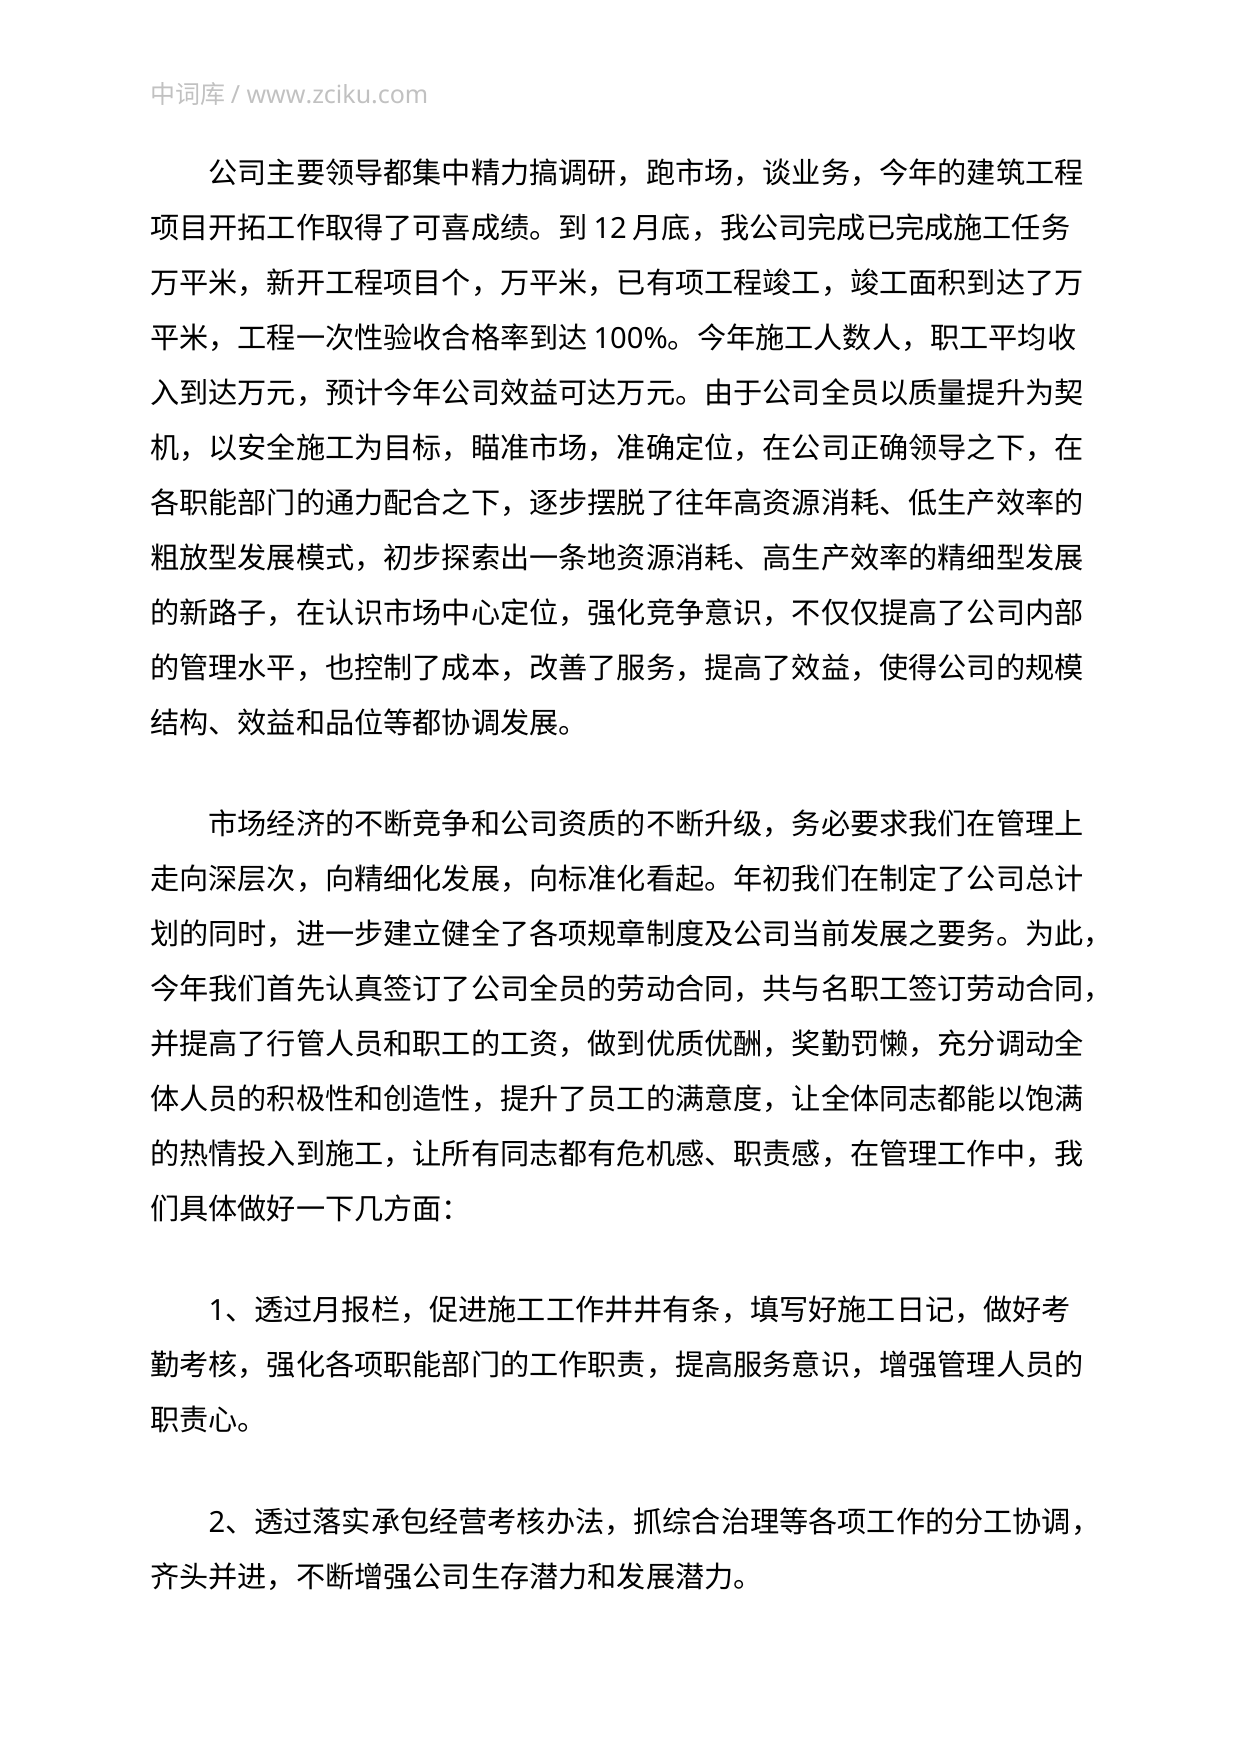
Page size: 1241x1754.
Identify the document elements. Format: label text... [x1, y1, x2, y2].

text 1、透过月报栏，促进施工工作井井有条，填写好施工日记，做好考勤考核，强化各项职能部门的工作职责，提高服务意识，增强管理人员的职责心。 [150, 1287, 1090, 1439]
text 公司主要领导都集中精力搞调研，跑市场，谈业务，今年的建筑工程项目开拓工作取得了可喜成绩。到12月底，我公司完成已完成施工任务万平米，新开工程项目个，万平米，已有项工程竣工，竣工面积到达了万平米，工程一次性验收合格率到达100%。今年施工人数人，职工平均收入到达万元，预计今年公司效益可达万元。由于公司全员以质量提升为契机，以安全施工为目标，瞄准市场，准确定位，在公司正确领导之下，在各职能部门的通力配合之下，逐步摆脱了往年高资源消耗、低生产效率的粗放型发展模式，初步探索出一条地资源消耗、高生产效率的精细型发展的新路子，在认识市场中心定位，强化竞争意识，不仅仅提高了公司内部的管理水平，也控制了成本，改善了服务，提高了效益，使得公司的规模结构、效益和品位等都协调发展。 [150, 150, 1090, 741]
text 市场经济的不断竞争和公司资质的不断升级，务必要求我们在管理上走向深层次，向精细化发展，向标准化看起。年初我们在制定了公司总计划的同时，进一步建立健全了各项规章制度及公司当前发展之要务。为此，今年我们首先认真签订了公司全员的劳动合同，共与名职工签订劳动合同，并提高了行管人员和职工的工资，做到优质优酬，奖勤罚懒，充分调动全体人员的积极性和创造性，提升了员工的满意度，让全体同志都能以饱满的热情投入到施工，让所有同志都有危机感、职责感，在管理工作中，我们具体做好一下几方面： [150, 801, 1090, 1227]
text 2、透过落实承包经营考核办法，抓综合治理等各项工作的分工协调，齐头并进，不断增强公司生存潜力和发展潜力。 [150, 1499, 1090, 1596]
